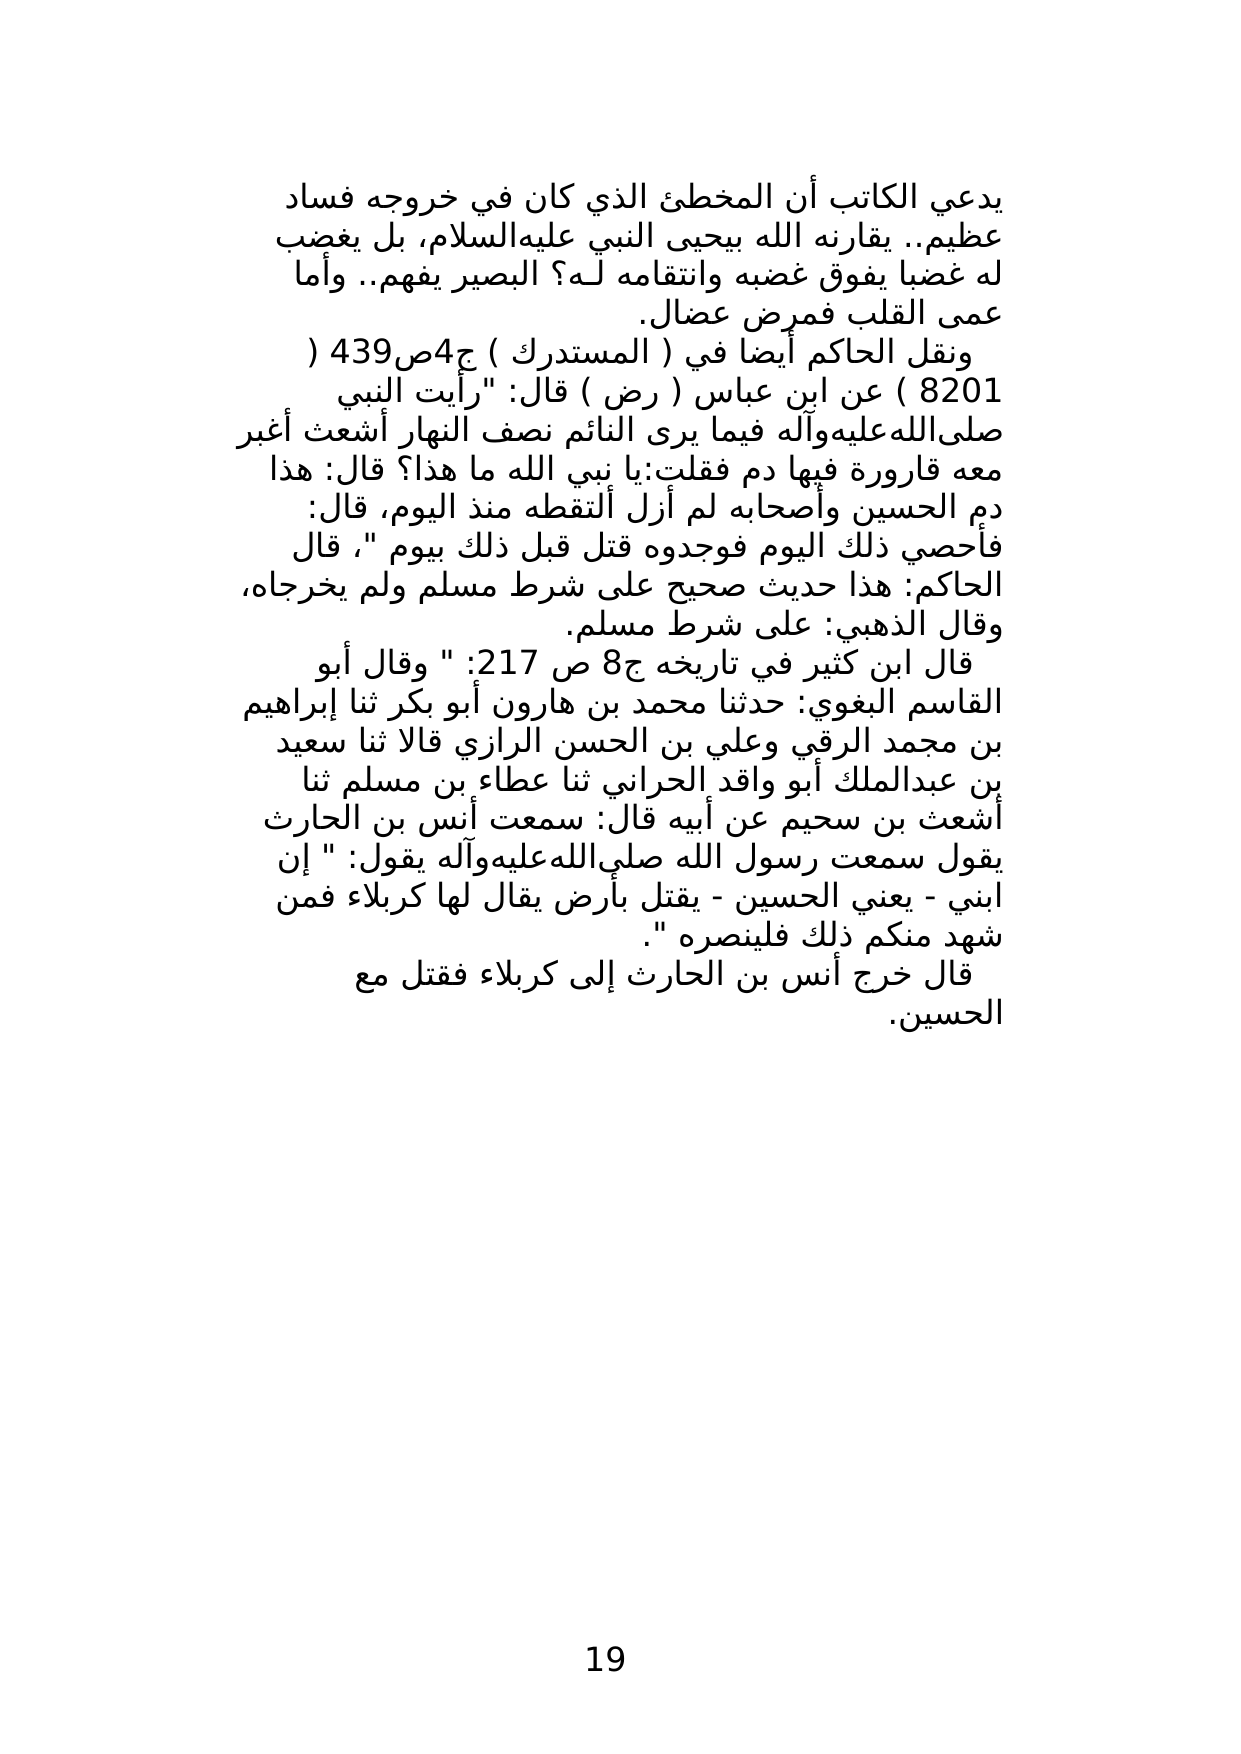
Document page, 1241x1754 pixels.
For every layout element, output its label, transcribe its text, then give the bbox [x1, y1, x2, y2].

text يدعي الكاتب أن المخطئ الذي كان في خروجه فساد عظيم.. يقارنه الله بيحيى النبي عليه‌السلام، بل يغضب له غضبا يفوق غضبه وانتقامه لـه؟ البصير يفهم.. وأما عمى القلب فمرض عضال. [236, 177, 1004, 333]
text قال ابن كثير في تاريخه ج8 ص 217: " وقال أبو القاسم البغوي: حدثنا محمد بن هارون أبو بكر ثنا إبراهيم بن مجمد الرقي وعلي بن الحسن الرازي قالا ثنا سعيد بن عبدالملك أبو واقد الحراني ثنا عطاء بن مسلم ثنا أشعث بن سحيم عن أبيه قال: سمعت أنس بن الحارث يقول سمعت رسول الله صلى‌الله‌عليه‌وآله يقول: " إن ابني - يعني الحسين - يقتل بأرض يقال لها كربلاء فمن شهد منكم ذلك فلينصره ". [236, 643, 1004, 954]
text قال خرج أنس بن الحارث إلى كربلاء فقتل مع الحسين. [236, 954, 1004, 1032]
text ونقل الحاكم أيضا في ( المستدرك ) ج4ص439 ( 8201 ) عن ابن عباس ( رض ) قال: "رأيت النبي صلى‌الله‌عليه‌وآله فيما يرى النائم نصف النهار أشعث أغبر معه قارورة فيها دم فقلت:يا نبي الله ما هذا؟ قال: هذا دم الحسين وأصحابه لم أزل ألتقطه منذ اليوم، قال: فأحصي ذلك اليوم فوجدوه قتل قبل ذلك بيوم "، قال الحاكم: هذا حديث صحيح على شرط مسلم ولم يخرجاه، وقال الذهبي: على شرط مسلم. [236, 333, 1004, 643]
